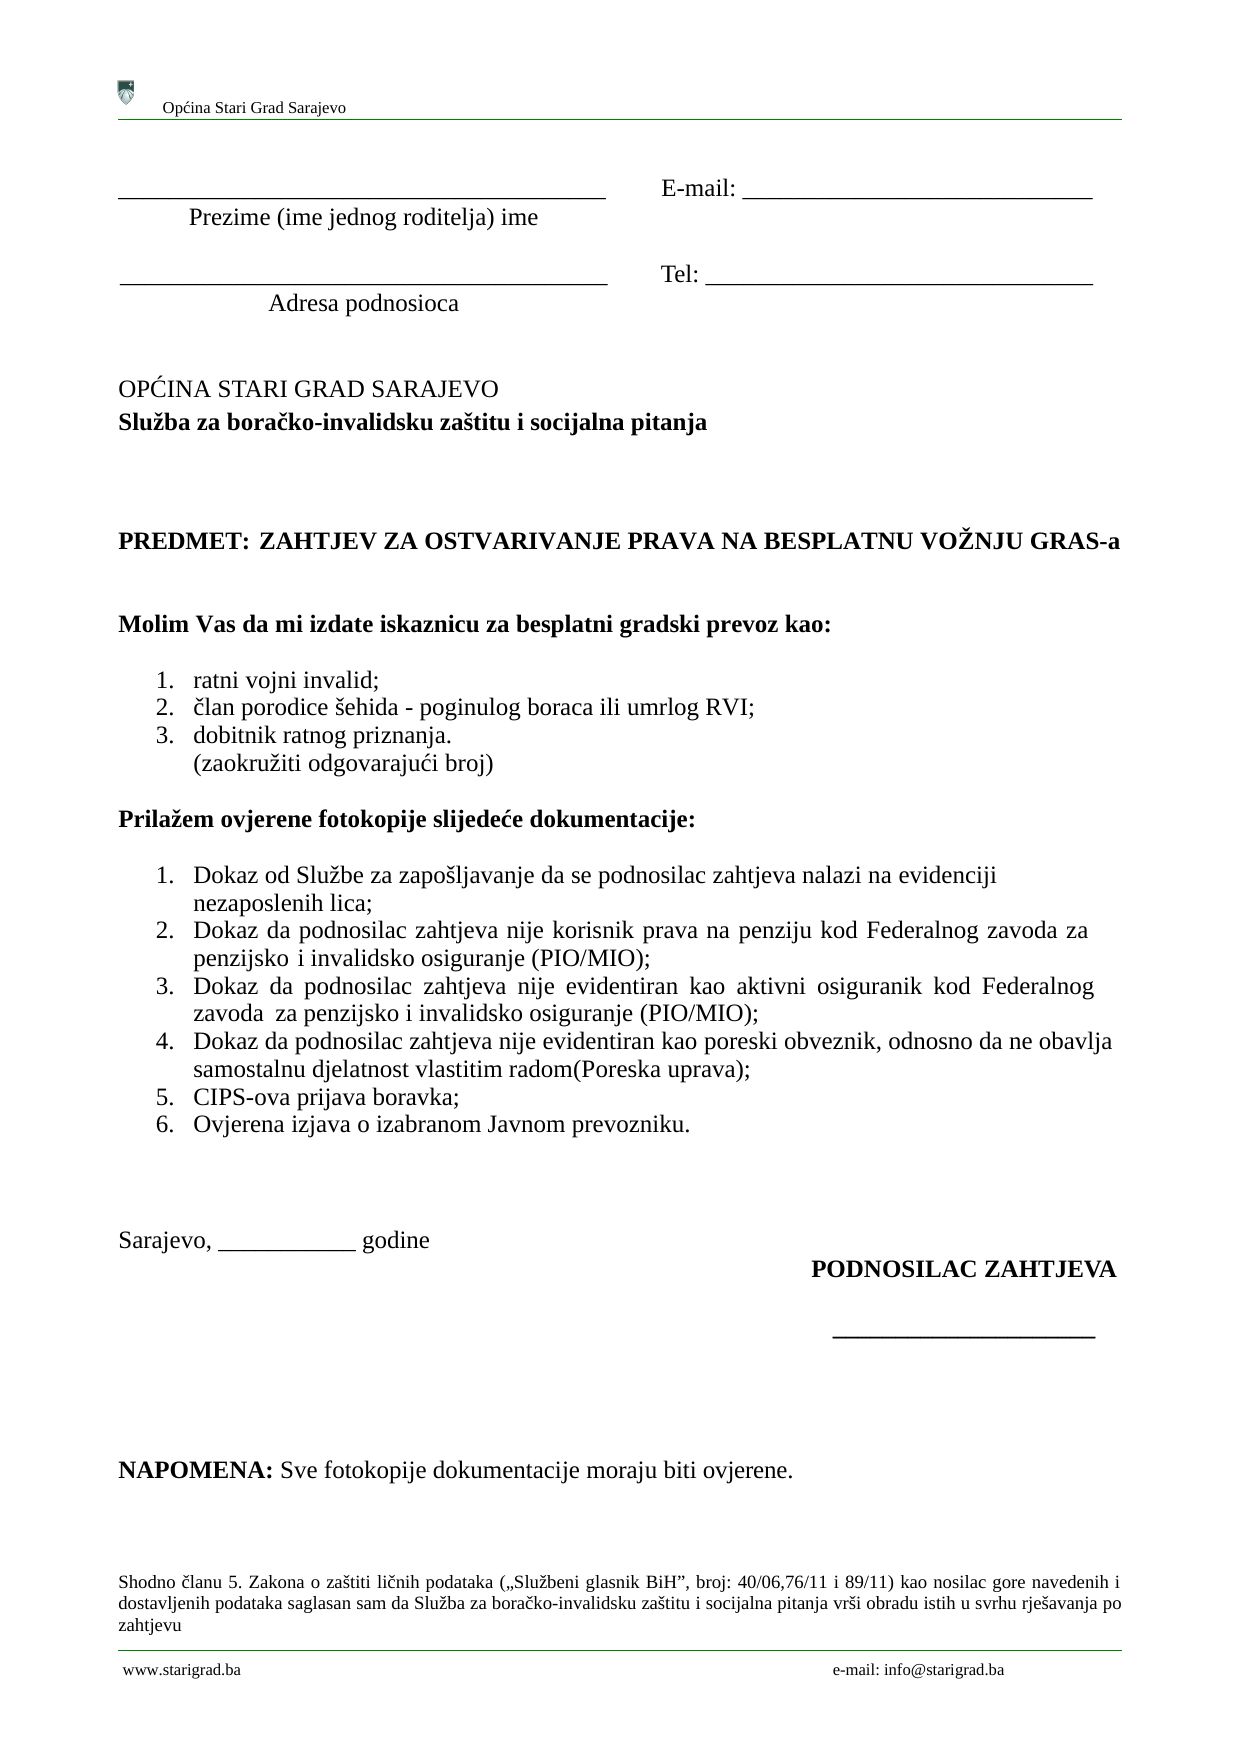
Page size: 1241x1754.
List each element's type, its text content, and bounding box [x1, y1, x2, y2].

list (zaokružiti odgovarajući broj) [193, 749, 1122, 777]
text Prilažem ovjerene fotokopije slijedeće dokumentacije: [118, 806, 1122, 833]
table_cell _______________________________________ Adresa podnosioca [107, 259, 620, 317]
table_header _______________________________________ Prezime (ime jednog roditelja) ime [107, 173, 620, 259]
text Sarajevo, ___________ godine [118, 1225, 1122, 1254]
list Dokaz da podnosilac zahtjeva nije evidentiran kao poreski obveznik, odnosno da ne obavlja samostalnu djelatnost vlastitim radom(Poreska uprava); [156, 1027, 1122, 1083]
text PODNOSILAC ZAHTJEVA [568, 1254, 1122, 1283]
list OPĆINA STARI GRAD SARAJEVO [118, 374, 1122, 403]
text NAPOMENA: Sve fotokopije dokumentacije moraju biti ovjerene. [118, 1457, 1122, 1484]
text Služba za boračko-invalidsku zaštitu i socijalna pitanja [118, 407, 1122, 436]
list CIPS-ova prijava boravka; [156, 1083, 1122, 1111]
list Dokaz od Službe za zapošljavanje da se podnosilac zahtjeva nalazi na evidenciji nezaposlenih lica; [156, 861, 1122, 917]
list Ovjerena izjava o izabranom Javnom prevozniku. [156, 1111, 1122, 1138]
list dobitnik ratnog priznanja. [156, 721, 1122, 749]
text _____________________ [568, 1312, 1122, 1341]
picture [117, 80, 134, 105]
list Shodno članu 5. Zakona o zaštiti ličnih podataka („Službeni glasnik BiH”, broj: 40/06,76/11 i 89/11) kao nosilac gore navedenih i dostavljenih podataka saglasan sam da Služba za boračko-invalidsku zaštitu i socijalna pitanja vrši obradu istih u svrhu rješavanja po zahtjevu [118, 1571, 1122, 1635]
list član porodice šehida - poginulog boraca ili umrlog RVI; [156, 694, 1122, 721]
list Dokaz da podnosilac zahtjeva nije korisnik prava na penziju kod Federalnog zavoda za penzijsko i invalidsko osiguranje (PIO/MIO); [156, 917, 1122, 972]
table_header E-mail: ____________________________ [620, 173, 1133, 259]
list ratni vojni invalid; [156, 666, 1122, 694]
table_cell Tel: _______________________________ [620, 259, 1133, 317]
list Dokaz da podnosilac zahtjeva nije evidentiran kao aktivni osiguranik kod Federalnog zavoda za penzijsko i invalidsko osiguranje (PIO/MIO); [156, 972, 1122, 1027]
text PREDMET: ZAHTJEV ZA OSTVARIVANJE PRAVA NA BESPLATNU VOŽNJU GRAS-a [118, 527, 1122, 555]
text Molim Vas da mi izdate iskaznicu za besplatni gradski prevoz kao: [118, 611, 1122, 638]
